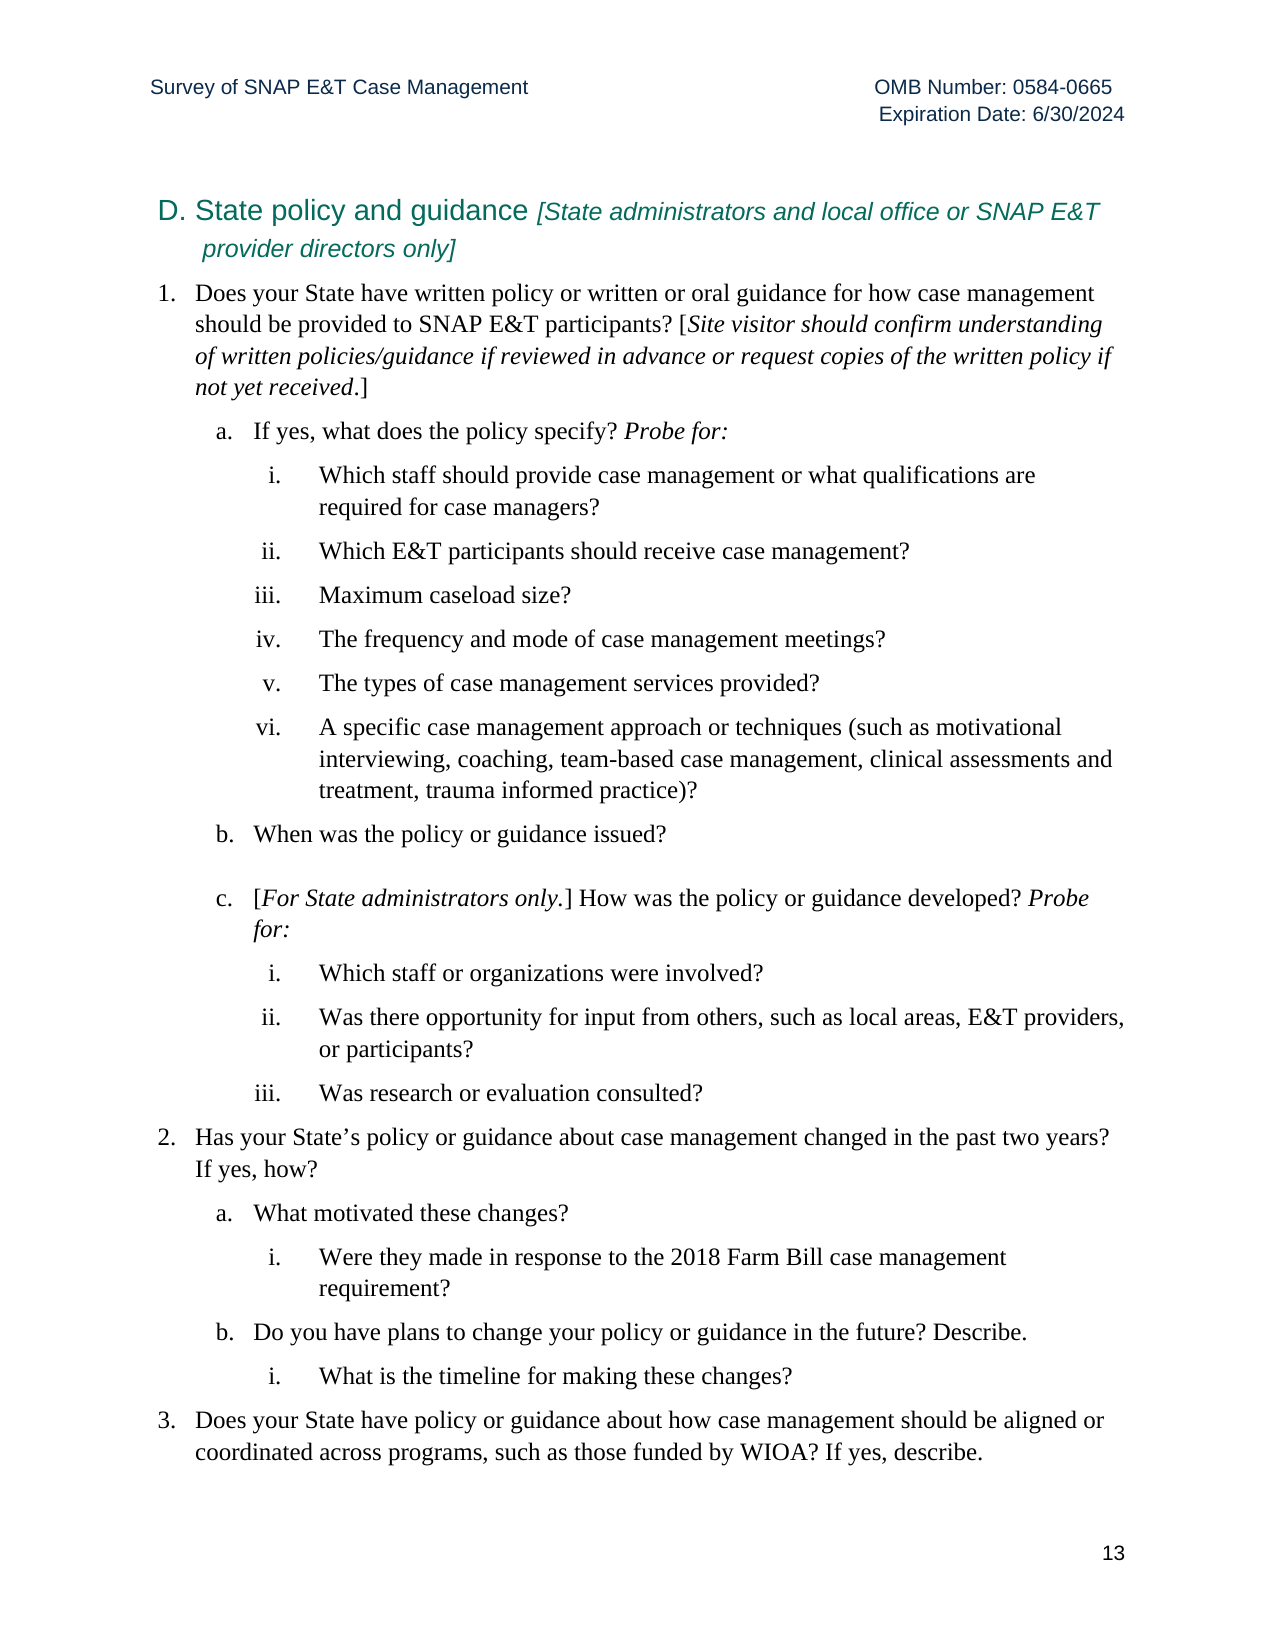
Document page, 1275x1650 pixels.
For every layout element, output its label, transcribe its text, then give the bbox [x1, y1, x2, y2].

list What motivated these changes? [216, 1198, 1125, 1226]
list If yes, what does the policy specify? Probe for: [216, 416, 1125, 445]
list Which E&T participants should receive case management? [281, 536, 1125, 565]
list Was there opportunity for input from others, such as local areas, E&T providers, or participants? [281, 1002, 1125, 1063]
list Which staff should provide case management or what qualifications are required for case managers? [281, 461, 1125, 521]
list Were they made in response to the 2018 Farm Bill case management requirement? [281, 1242, 1125, 1302]
list [For State administrators only.] How was the policy or guidance developed? Probe for: [216, 883, 1125, 943]
subtitle D. State policy and guidance [State administrators and local office or SNAP E&T provider directors only] [157, 190, 1125, 265]
list A specific case management approach or techniques (such as motivational interviewing, coaching, team-based case management, clinical assessments and treatment, trauma informed practice)? [281, 712, 1125, 804]
list Does your State have written policy or written or oral guidance for how case management should be provided to SNAP E&T participants? [Site visitor should confirm understanding of written policies/guidance if reviewed in advance or request copies of the written policy if not yet received.] [157, 278, 1125, 401]
list Maximum caseload size? [281, 580, 1125, 609]
list Which staff or organizations were involved? [281, 958, 1125, 987]
list The frequency and mode of case management meetings? [281, 624, 1125, 653]
list Was research or evaluation consulted? [281, 1078, 1125, 1107]
list The types of case management services provided? [281, 668, 1125, 697]
list When was the policy or guidance issued? [216, 819, 1125, 848]
list Do you have plans to change your policy or guidance in the future? Describe. [216, 1317, 1125, 1346]
list Does your State have policy or guidance about how case management should be aligned or coordinated across programs, such as those funded by WIOA? If yes, describe. [157, 1406, 1125, 1466]
list What is the timeline for making these changes? [281, 1361, 1125, 1390]
list Has your State’s policy or guidance about case management changed in the past two years? If yes, how? [157, 1122, 1125, 1182]
